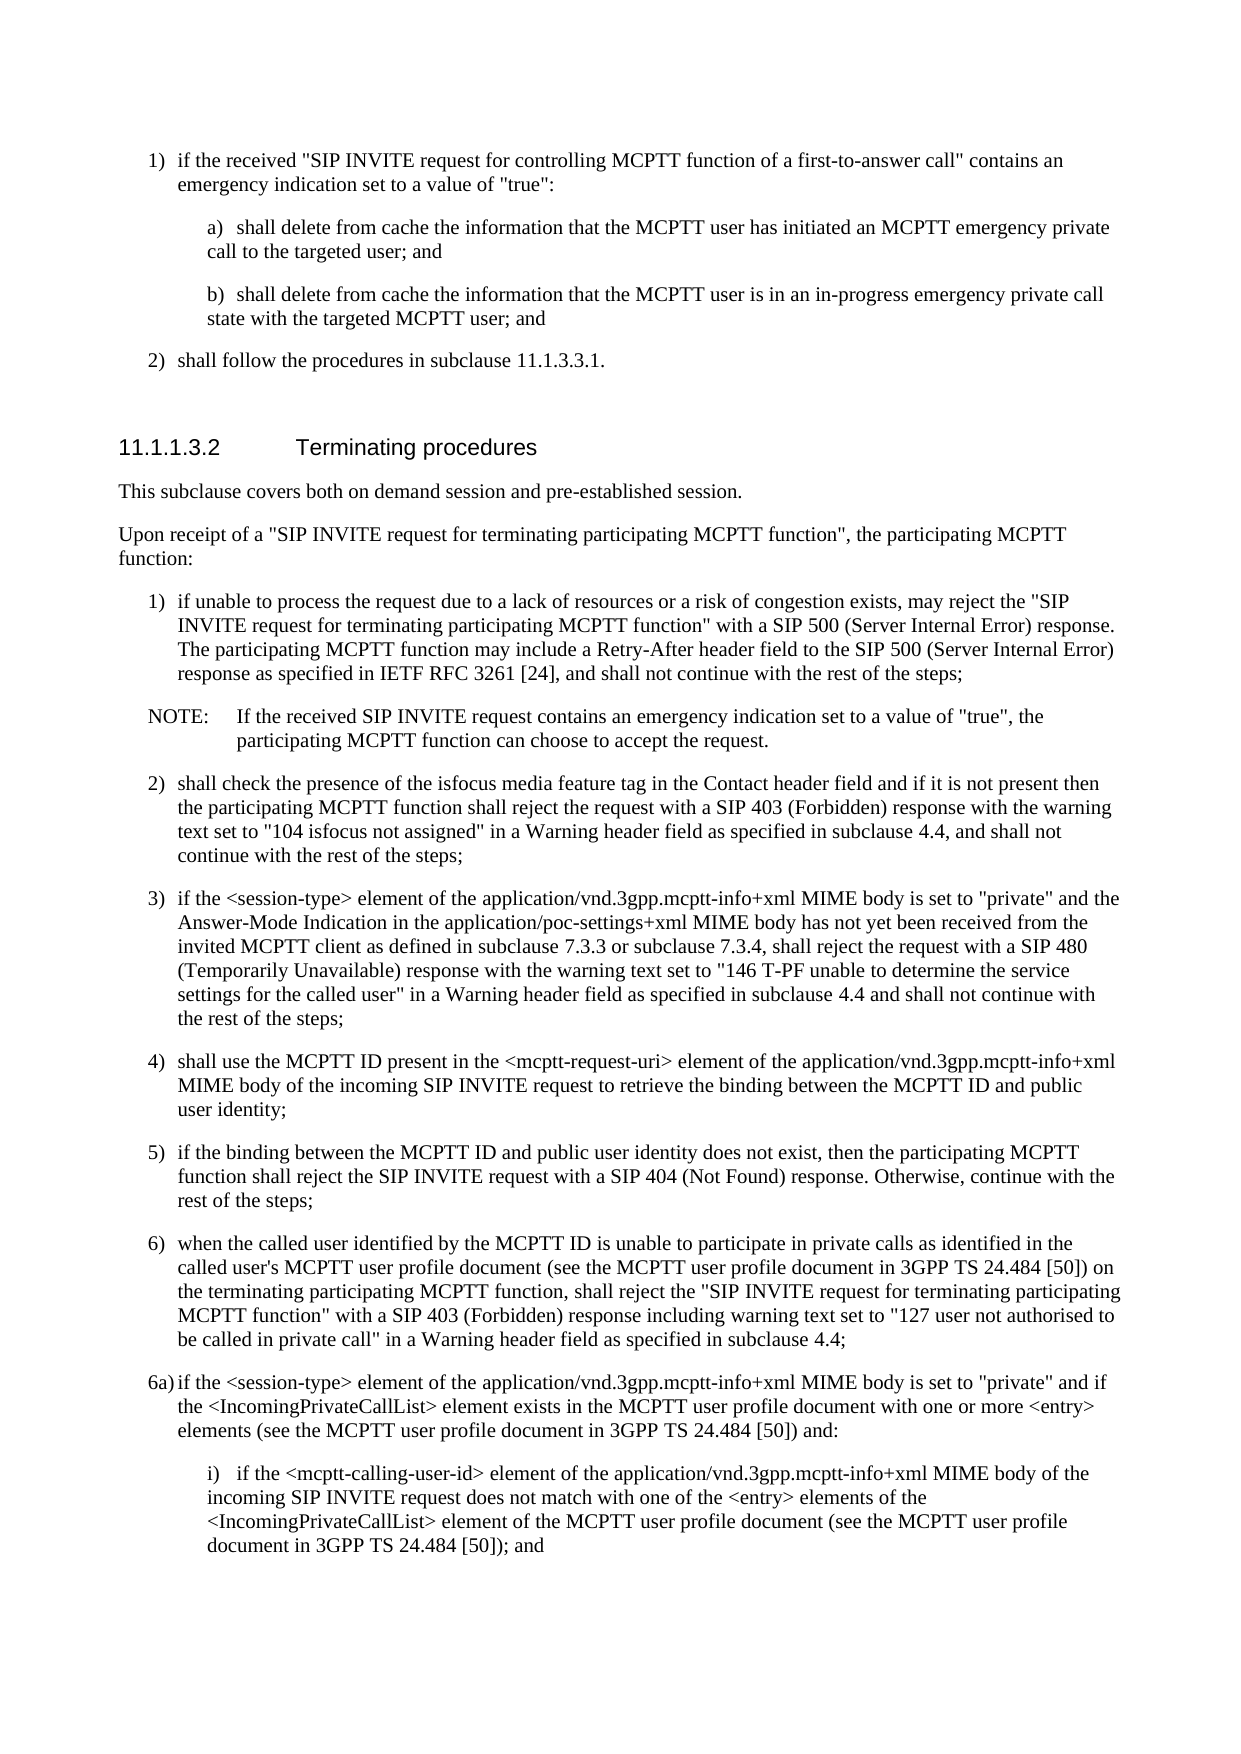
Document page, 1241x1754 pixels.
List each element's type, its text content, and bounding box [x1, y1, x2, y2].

text 3) if the <session-type> element of the application/vnd.3gpp.mcptt-info+xml MIME body is set to "private" and the Answer-Mode Indication in the application/poc-settings+xml MIME body has not yet been received from the invited MCPTT client as defined in subclause 7.3.3 or subclause 7.3.4, shall reject the request with a SIP 480 (Temporarily Unavailable) response with the warning text set to "146 T-PF unable to determine the service settings for the called user" in a Warning header field as specified in subclause 4.4 and shall not continue with the rest of the steps; [148, 886, 1122, 1030]
text 2) shall check the presence of the isfocus media feature tag in the Contact header field and if it is not present then the participating MCPTT function shall reject the request with a SIP 403 (Forbidden) response with the warning text set to "104 isfocus not assigned" in a Warning header field as specified in subclause 4.4, and shall not continue with the rest of the steps; [148, 771, 1122, 867]
text 5) if the binding between the MCPTT ID and public user identity does not exist, then the participating MCPTT function shall reject the SIP INVITE request with a SIP 404 (Not Found) response. Otherwise, continue with the rest of the steps; [148, 1140, 1122, 1212]
text i) if the <mcptt-calling-user-id> element of the application/vnd.3gpp.mcptt-info+xml MIME body of the incoming SIP INVITE request does not match with one of the <entry> elements of the <IncomingPrivateCallList> element of the MCPTT user profile document (see the MCPTT user profile document in 3GPP TS 24.484 [50]); and [207, 1461, 1122, 1557]
text 1) if the received "SIP INVITE request for controlling MCPTT function of a first-to-answer call" contains an emergency indication set to a value of "true": [148, 148, 1122, 196]
text 4) shall use the MCPTT ID present in the <mcptt-request-uri> element of the application/vnd.3gpp.mcptt-info+xml MIME body of the incoming SIP INVITE request to retrieve the binding between the MCPTT ID and public user identity; [148, 1049, 1122, 1121]
text b) shall delete from cache the information that the MCPTT user is in an in-progress emergency private call state with the targeted MCPTT user; and [207, 281, 1122, 329]
text 6a) if the <session-type> element of the application/vnd.3gpp.mcptt-info+xml MIME body is set to "private" and if the <IncomingPrivateCallList> element exists in the MCPTT user profile document with one or more <entry> elements (see the MCPTT user profile document in 3GPP TS 24.484 [50]) and: [148, 1370, 1122, 1442]
subtitle 11.1.1.3.2 Terminating procedures [118, 434, 1122, 460]
text This subclause covers both on demand session and pre-established session. [118, 479, 1122, 503]
text 6) when the called user identified by the MCPTT ID is unable to participate in private calls as identified in the called user's MCPTT user profile document (see the MCPTT user profile document in 3GPP TS 24.484 [50]) on the terminating participating MCPTT function, shall reject the "SIP INVITE request for terminating participating MCPTT function" with a SIP 403 (Forbidden) response including warning text set to "127 user not authorised to be called in private call" in a Warning header field as specified in subclause 4.4; [148, 1231, 1122, 1351]
text 1) if unable to process the request due to a lack of resources or a risk of congestion exists, may reject the "SIP INVITE request for terminating participating MCPTT function" with a SIP 500 (Server Internal Error) response. The participating MCPTT function may include a Retry-After header field to the SIP 500 (Server Internal Error) response as specified in IETF RFC 3261 [24], and shall not continue with the rest of the steps; [148, 589, 1122, 685]
text 2) shall follow the procedures in subclause 11.1.3.3.1. [148, 348, 1122, 372]
text NOTE: If the received SIP INVITE request contains an emergency indication set to a value of "true", the participating MCPTT function can choose to accept the request. [148, 704, 1122, 752]
text Upon receipt of a "SIP INVITE request for terminating participating MCPTT function", the participating MCPTT function: [118, 522, 1122, 570]
text a) shall delete from cache the information that the MCPTT user has initiated an MCPTT emergency private call to the targeted user; and [207, 214, 1122, 263]
